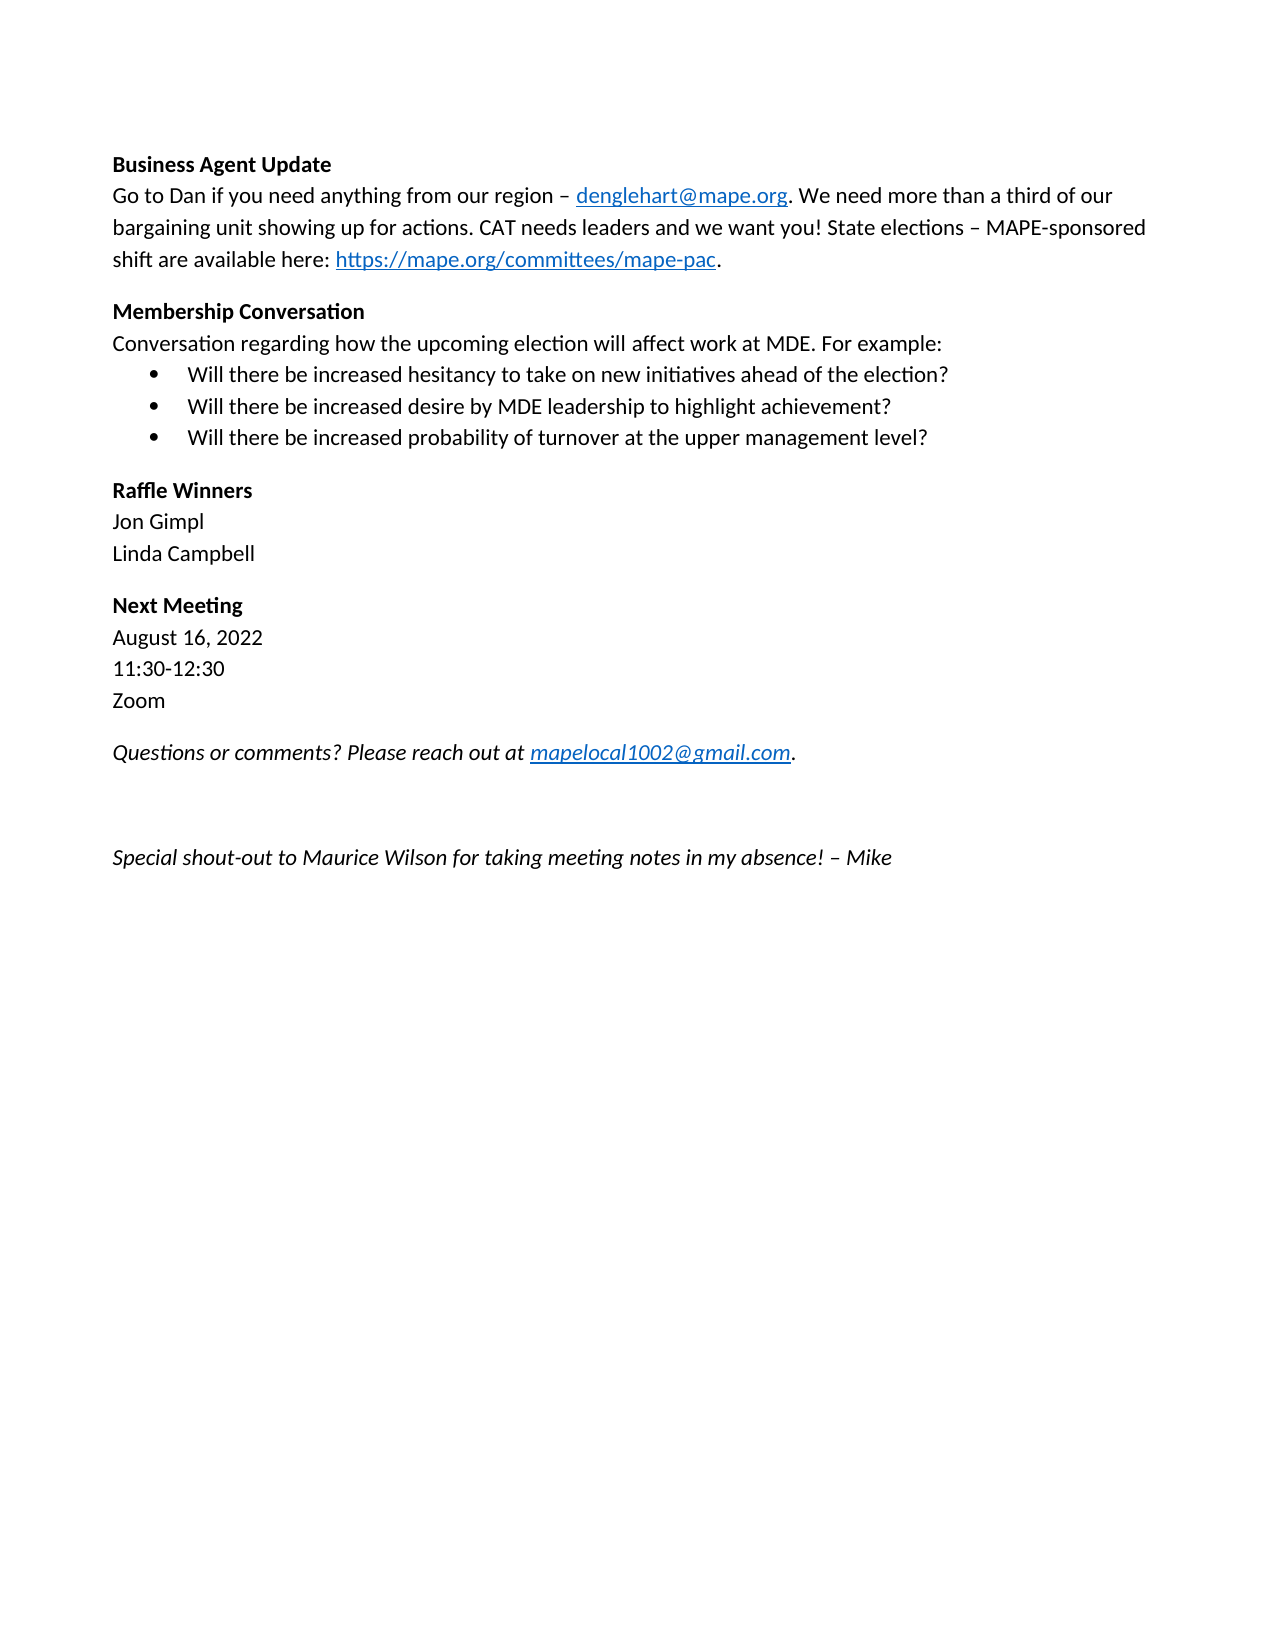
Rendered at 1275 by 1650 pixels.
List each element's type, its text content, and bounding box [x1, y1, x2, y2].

text Special shout-out to Maurice Wilson for taking meeting notes in my absence! – Mike [112, 843, 1162, 871]
